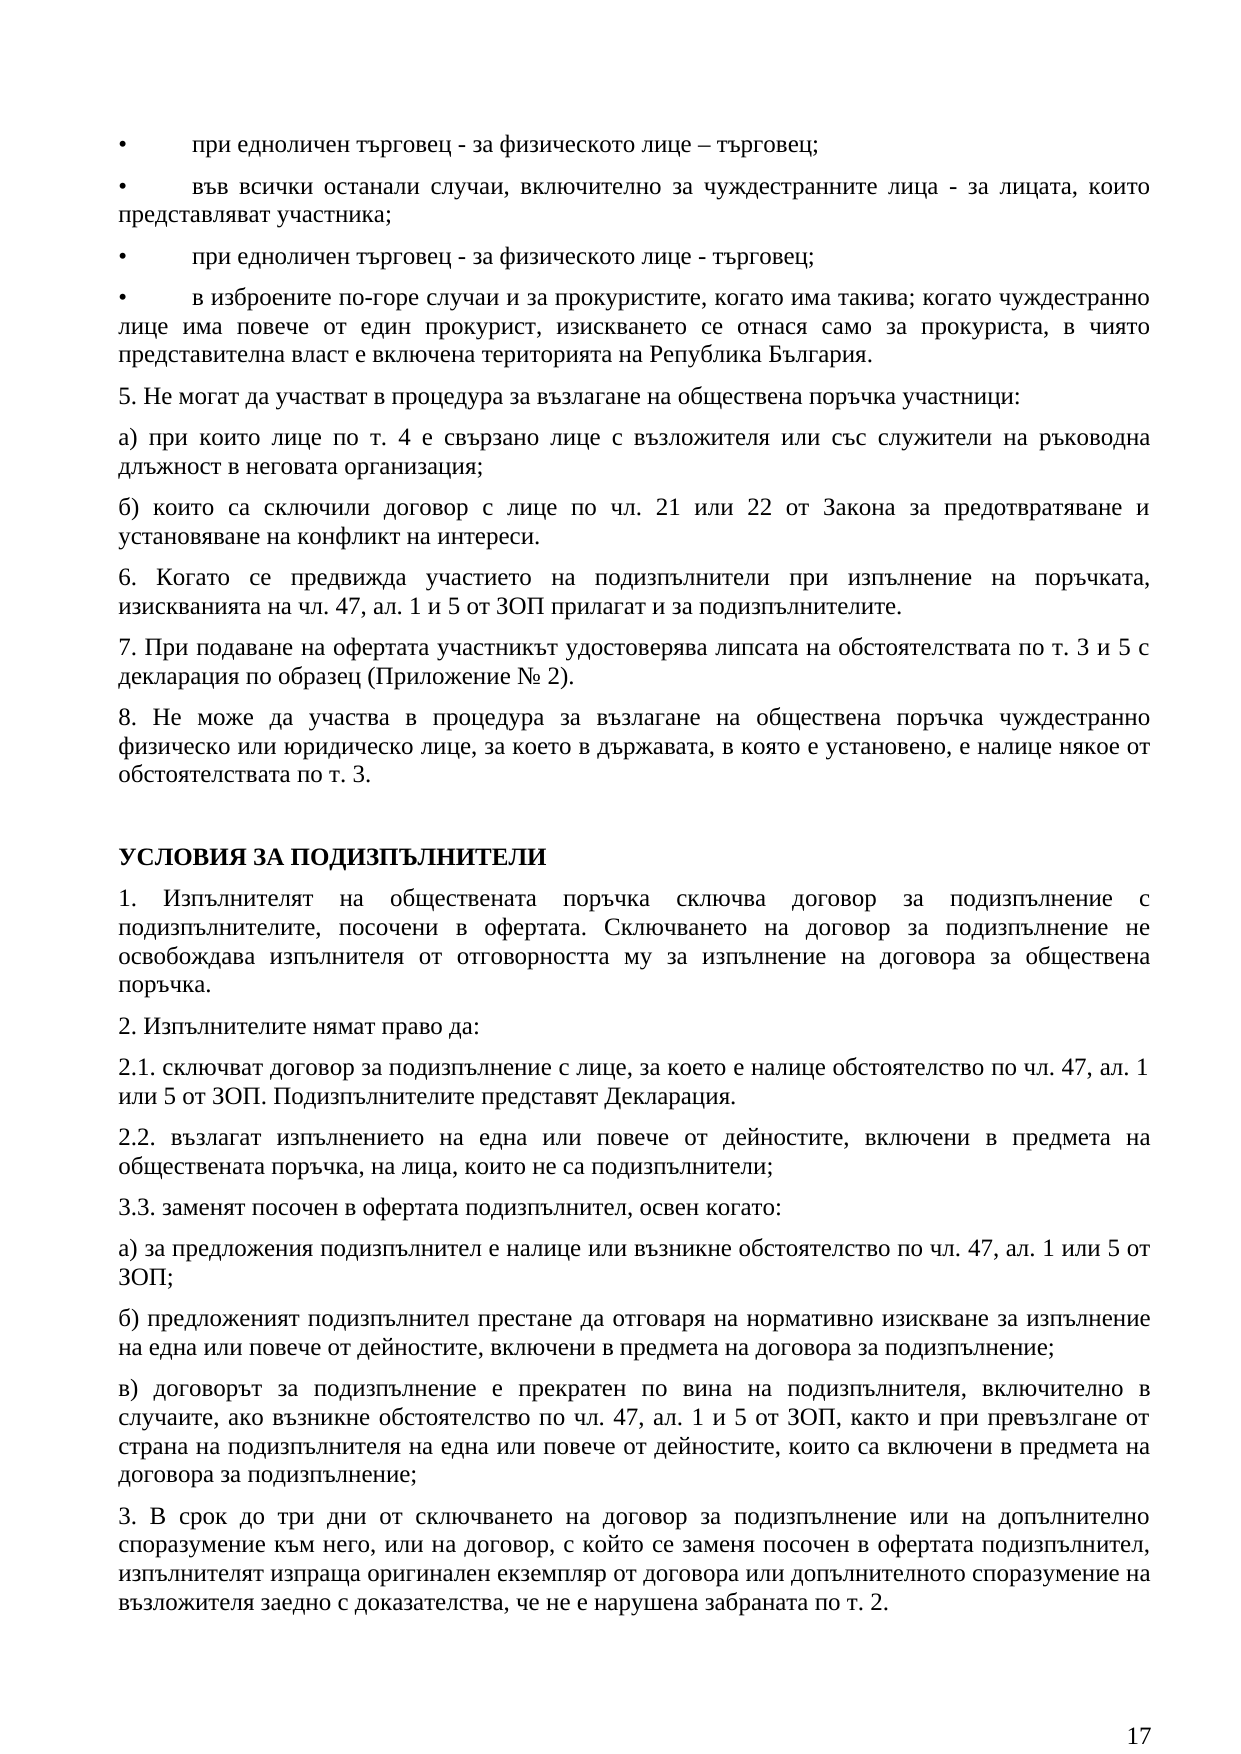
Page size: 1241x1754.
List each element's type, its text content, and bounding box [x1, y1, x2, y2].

text 8. Не може да участва в процедура за възлагане на обществена поръчка чуждестранно физическо или юридическо лице, за което в държавата, в която е установено, e налице някое от обстоятелствата по т. 3. [118, 702, 1152, 788]
text 3. В срок до три дни от сключването на договор за подизпълнение или на допълнително споразумение към него, или на договор, с който се заменя посочен в офертата подизпълнител, изпълнителят изпраща оригинален екземпляр от договора или допълнителното споразумение на възложителя заедно с доказателства, че не е нарушена забраната по т. 2. [118, 1501, 1152, 1616]
text 2.1. сключват договор за подизпълнение с лице, за което е налице обстоятелство по чл. 47, ал. 1 или 5 от ЗОП. Подизпълнителите представят Декларация. [118, 1052, 1152, 1109]
text 2.2. възлагат изпълнението на една или повече от дейностите, включени в предмета на обществената поръчка, на лица, които не са подизпълнители; [118, 1122, 1152, 1179]
text в) договорът за подизпълнение е прекратен по вина на подизпълнителя, включително в случаите, ако възникне обстоятелство по чл. 47, ал. 1 и 5 от ЗОП, както и при превъзлгане от страна на подизпълнителя на една или повече от дейностите, които са включени в предмета на договора за подизпълнение; [118, 1373, 1152, 1488]
text • при едноличен търговец - за физическото лице - търговец; [118, 241, 1152, 269]
text • в изброените по-горе случаи и за прокуристите, когато има такива; когато чуждестранно лице има повече от един прокурист, изискването се отнася само за прокуриста, в чиято представителна власт е включена територията на Република България. [118, 282, 1152, 368]
text 7. При подаване на офертата участникът удостоверява липсата на обстоятелствата по т. 3 и 5 с декларация по образец (Приложение № 2). [118, 632, 1152, 689]
text • при едноличен търговец - за физическото лице – търговец; [118, 129, 1152, 158]
text а) при които лице по т. 4 е свързано лице с възложителя или със служители на ръководна длъжност в неговата организация; [118, 422, 1152, 479]
text б) които са сключили договор с лице по чл. 21 или 22 от Закона за предотвратяване и установяване на конфликт на интереси. [118, 492, 1152, 549]
text 5. Не могат да участват в процедура за възлагане на обществена поръчка участници: [118, 381, 1152, 409]
text б) предложеният подизпълнител престане да отговаря на нормативно изискване за изпълнение на една или повече от дейностите, включени в предмета на договора за подизпълнение; [118, 1303, 1152, 1361]
text 1. Изпълнителят на обществената поръчка сключва договор за подизпълнение с подизпълнителите, посочени в офертата. Сключването на договор за подизпълнение не освобождава изпълнителя от отговорността му за изпълнение на договора за обществена поръчка. [118, 883, 1152, 998]
text УСЛОВИЯ ЗА ПОДИЗПЪЛНИТЕЛИ [118, 842, 1152, 871]
text 2. Изпълнителите нямат право да: [118, 1011, 1152, 1039]
text а) за предложения подизпълнител е налице или възникне обстоятелство по чл. 47, ал. 1 или 5 от ЗОП; [118, 1233, 1152, 1291]
text • във всички останали случаи, включително за чуждестранните лица - за лицата, които представляват участника; [118, 171, 1152, 228]
text 6. Когато се предвижда участието на подизпълнители при изпълнение на поръчката, изискванията на чл. 47, ал. 1 и 5 от ЗОП прилагат и за подизпълнителите. [118, 562, 1152, 619]
text 3.3. заменят посочен в офертата подизпълнител, освен когато: [118, 1192, 1152, 1221]
